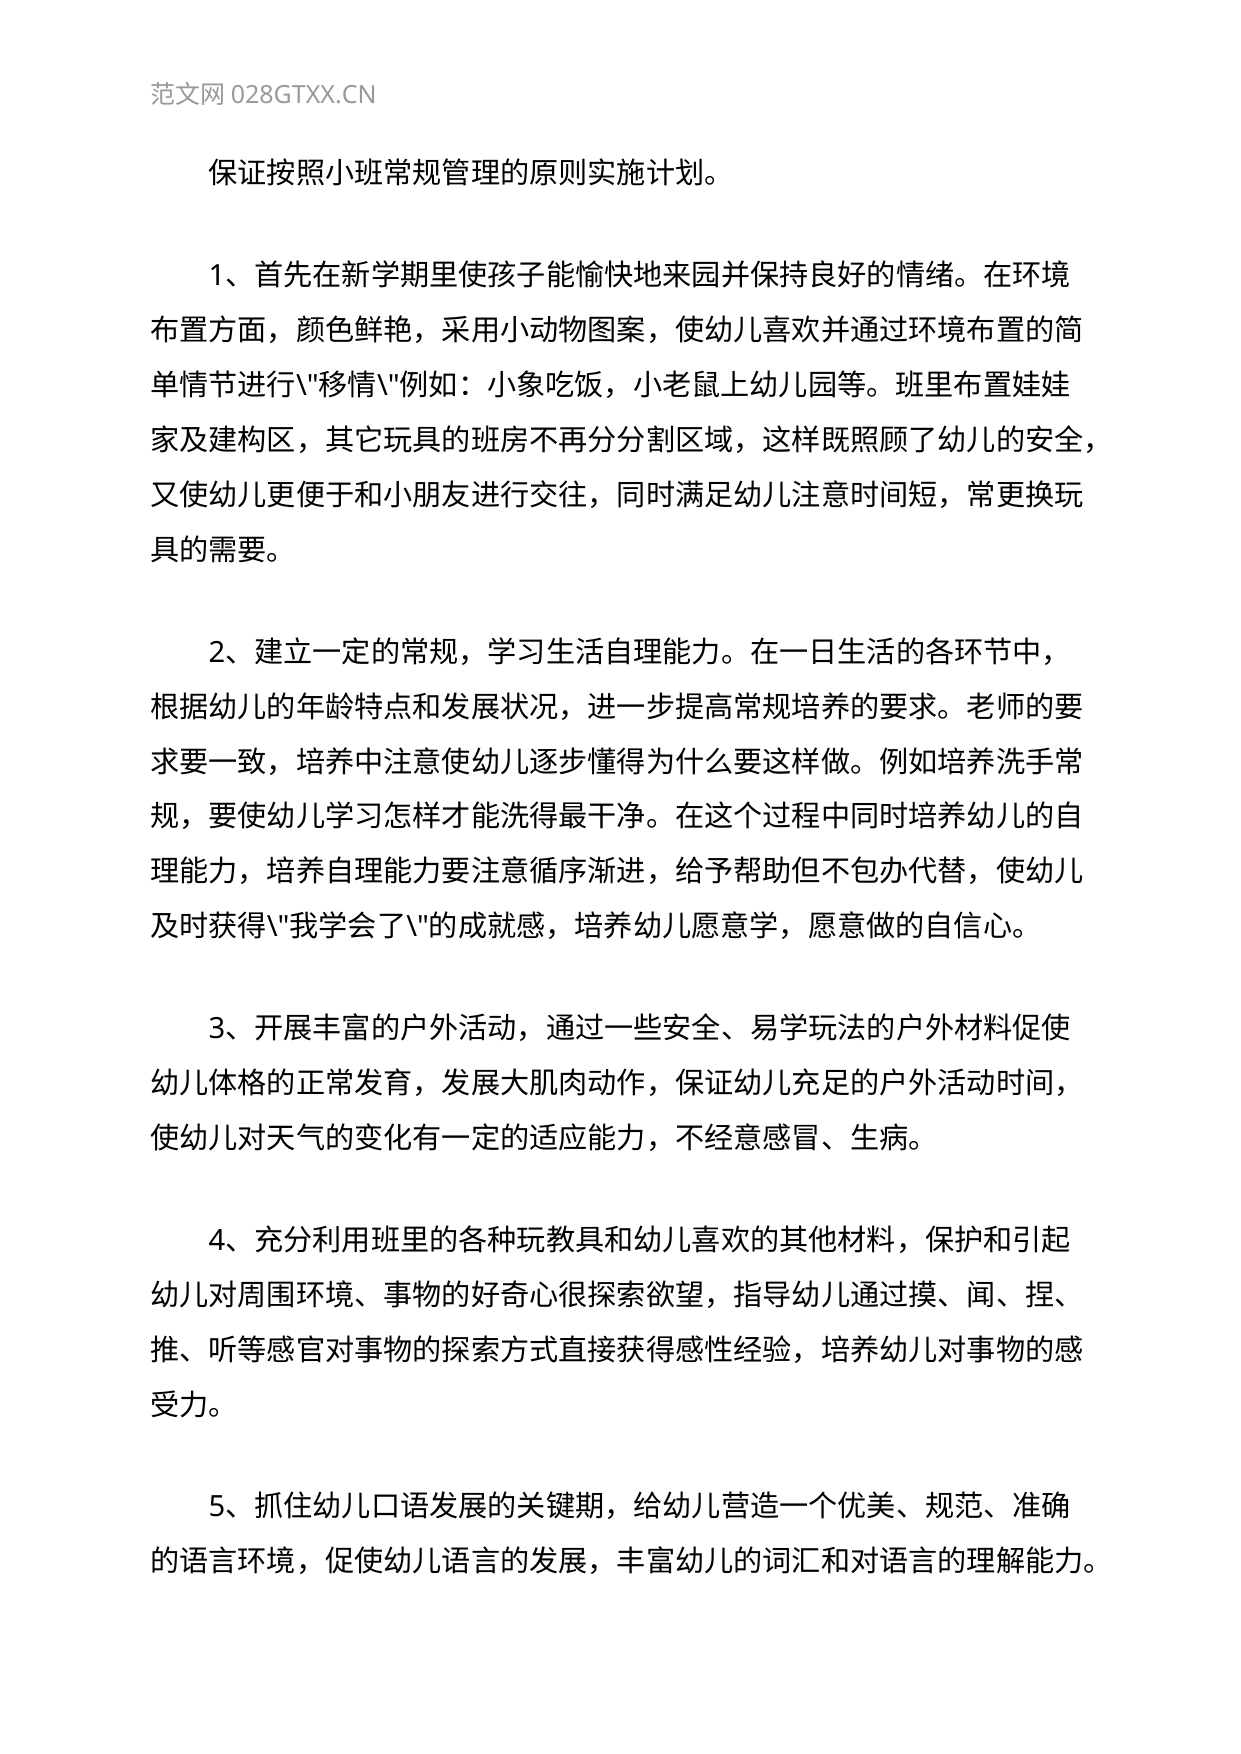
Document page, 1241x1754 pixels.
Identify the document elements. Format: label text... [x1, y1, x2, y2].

text 4、充分利用班里的各种玩教具和幼儿喜欢的其他材料，保护和引起幼儿对周围环境、事物的好奇心很探索欲望，指导幼儿通过摸、闻、捏、推、听等感官对事物的探索方式直接获得感性经验，培养幼儿对事物的感受力。 [150, 1216, 1090, 1423]
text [150, 1483, 1090, 1580]
text 1、首先在新学期里使孩子能愉快地来园并保持良好的情绪。在环境布置方面，颜色鲜艳，采用小动物图案，使幼儿喜欢并通过环境布置的简单情节进行\"移情\"例如：小象吃饭，小老鼠上幼儿园等。班里布置娃娃家及建构区，其它玩具的班房不再分分割区域，这样既照顾了幼儿的安全，又使幼儿更便于和小朋友进行交往，同时满足幼儿注意时间短，常更换玩具的需要。 [150, 252, 1090, 569]
text 3、开展丰富的户外活动，通过一些安全、易学玩法的户外材料促使幼儿体格的正常发育，发展大肌肉动作，保证幼儿充足的户外活动时间，使幼儿对天气的变化有一定的适应能力，不经意感冒、生病。 [150, 1005, 1090, 1157]
text 保证按照小班常规管理的原则实施计划。 [150, 150, 1090, 192]
text 2、建立一定的常规，学习生活自理能力。在一日生活的各环节中，根据幼儿的年龄特点和发展状况，进一步提高常规培养的要求。老师的要求要一致，培养中注意使幼儿逐步懂得为什么要这样做。例如培养洗手常规，要使幼儿学习怎样才能洗得最干净。在这个过程中同时培养幼儿的自理能力，培养自理能力要注意循序渐进，给予帮助但不包办代替，使幼儿及时获得\"我学会了\"的成就感，培养幼儿愿意学，愿意做的自信心。 [150, 628, 1090, 945]
